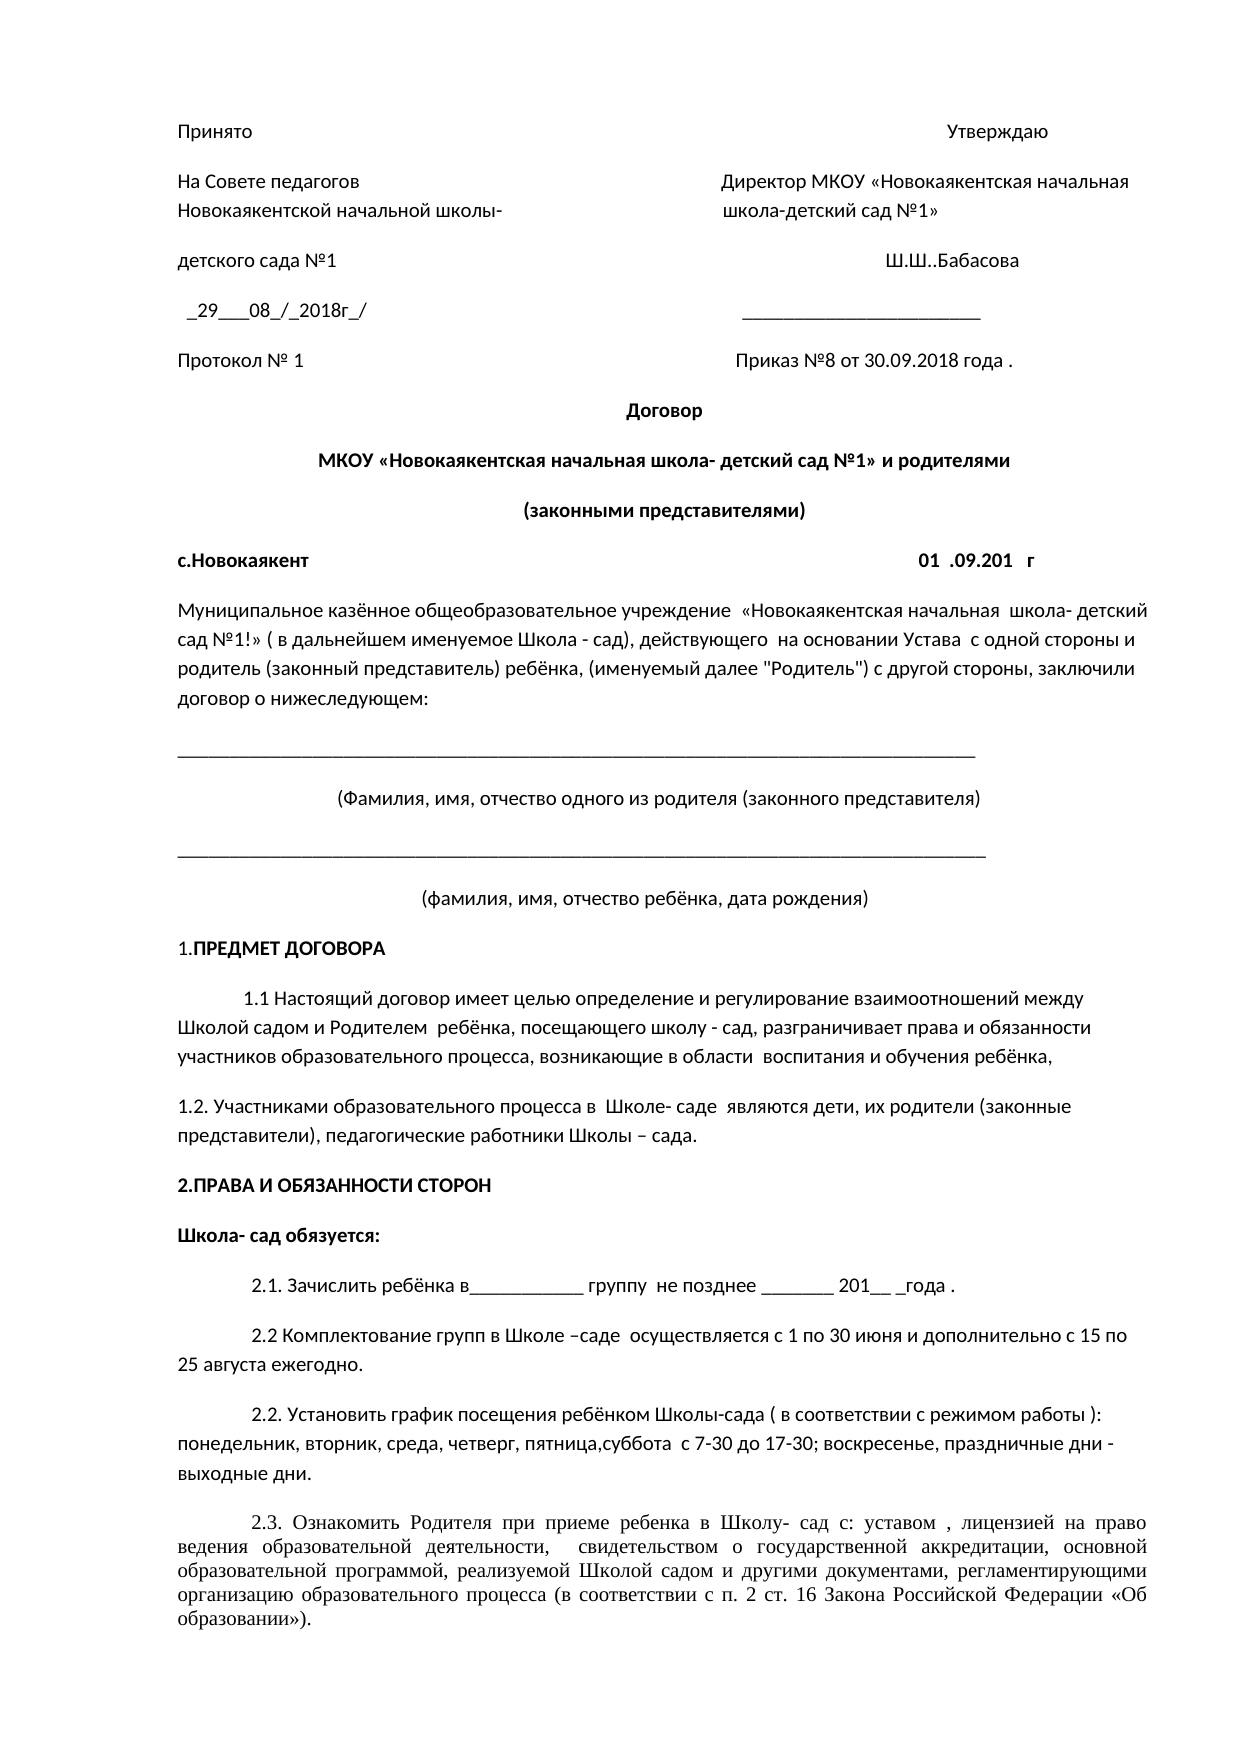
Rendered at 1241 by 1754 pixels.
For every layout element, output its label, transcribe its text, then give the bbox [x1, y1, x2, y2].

text (законными представителями) [177, 497, 1152, 523]
text Школа- сад обязуется: [177, 1222, 1152, 1248]
text 1.2. Участниками образовательного процесса в Школе- саде являются дети, их родители (законные представители), педагогические работники Школы – сада. [177, 1093, 1152, 1148]
text _29___08_/_2018г_/ _______________________ [177, 297, 1152, 323]
text На Совете педагогов Директор МКОУ «Новокаякентская начальная Новокаякентской начальной школы- школа-детский сад №1» [177, 168, 1152, 223]
text детского сада №1 Ш.Ш..Бабасова [177, 247, 1152, 273]
text 2.2 Комплектование групп в Школе –саде осуществляется с 1 по 30 июня и дополнительно с 15 по 25 августа ежегодно. [177, 1322, 1152, 1377]
text 2.3. Ознакомить Родителя при приеме ребенка в Школу- сад с: уставом , лицензией на право ведения образовательной деятельности, свидетельством о государственной аккредитации, основной образовательной программой, реализуемой Школой садом и другими документами, регламентирующими организацию образовательного процесса (в соответствии с п. 2 ст. 16 Закона Российской Федерации «Об образовании»). [177, 1510, 1148, 1630]
text МКОУ «Новокаякентская начальная школа- детский сад №1» и родителями [177, 447, 1152, 473]
text с.Новокаякент 01 .09.201 г [177, 547, 1152, 573]
text ______________________________________________________________________________ [177, 835, 1152, 860]
text _____________________________________________________________________________ [177, 735, 1152, 760]
text 2.ПРАВА И ОБЯЗАННОСТИ СТОРОН [177, 1172, 1152, 1198]
text 2.2. Установить график посещения ребёнком Школы-сада ( в соответствии с режимом работы ): понедельник, вторник, среда, четверг, пятница,суббота с 7-30 до 17-30; воскресенье, праздничные дни - выходные дни. [177, 1401, 1152, 1485]
text Договор [177, 397, 1152, 423]
text (фамилия, имя, отчество ребёнка, дата рождения) [177, 885, 1152, 910]
text 1.1 Настоящий договор имеет целью определение и регулирование взаимоотношений между Школой садом и Родителем ребёнка, посещающего школу - сад, разграничивает права и обязанности участников образовательного процесса, возникающие в области воспитания и обучения ребёнка, [177, 985, 1152, 1068]
text Протокол № 1 Приказ №8 от 30.09.2018 года . [177, 347, 1152, 373]
text 1.ПРЕДМЕТ ДОГОВОРА [177, 935, 1152, 960]
text Муниципальное казённое общеобразовательное учреждение «Новокаякентская начальная школа- детский сад №1!» ( в дальнейшем именуемое Школа - сад), действующего на основании Устава с одной стороны и родитель (законный представитель) ребёнка, (именуемый далее "Родитель") с другой стороны, заключили договор о нижеследующем: [177, 597, 1152, 710]
text (Фамилия, имя, отчество одного из родителя (законного представителя) [177, 785, 1152, 810]
text Принято Утверждаю [177, 118, 1152, 143]
text 2.1. Зачислить ребёнка в___________ группу не позднее _______ 201__ _года . [177, 1272, 1152, 1298]
